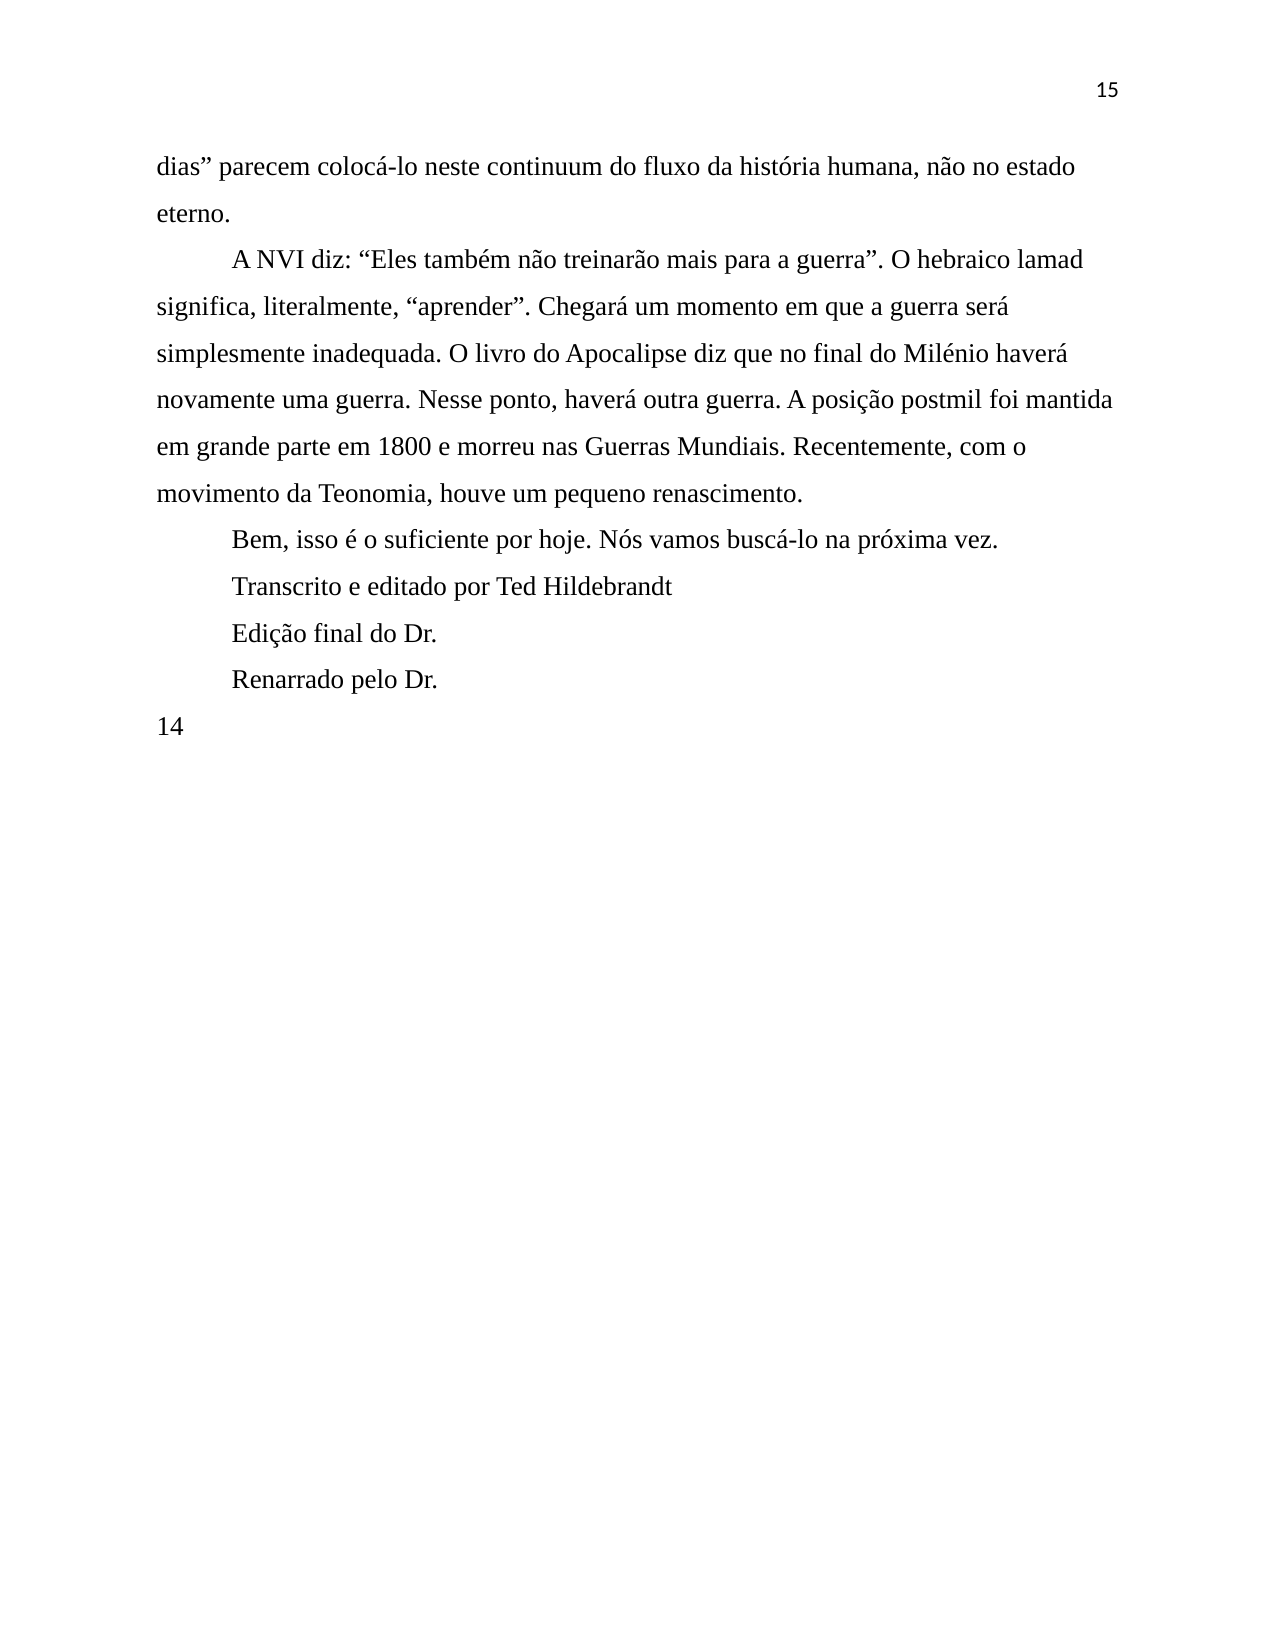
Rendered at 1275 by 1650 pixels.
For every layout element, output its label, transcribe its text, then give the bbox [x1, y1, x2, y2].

text Transcrito e editado por Ted Hildebrandt [156, 570, 1118, 601]
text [156, 150, 1118, 228]
text A NVI diz: “Eles também não treinarão mais para a guerra”. O hebraico lamad significa, literalmente, “aprender”. Chegará um momento em que a guerra será simplesmente inadequada. O livro do Apocalipse diz que no final do Milénio haverá novamente uma guerra. Nesse ponto, haverá outra guerra. A posição postmil foi mantida em grande parte em 1800 e morreu nas Guerras Mundiais. Recentemente, com o movimento da Teonomia, houve um pequeno renascimento. [156, 243, 1118, 508]
text 14 [156, 710, 1118, 741]
text Edição final do Dr. [156, 617, 1118, 648]
text Renarrado pelo Dr. [156, 663, 1118, 694]
text Bem, isso é o suficiente por hoje. Nós vamos buscá-lo na próxima vez. [156, 523, 1118, 554]
